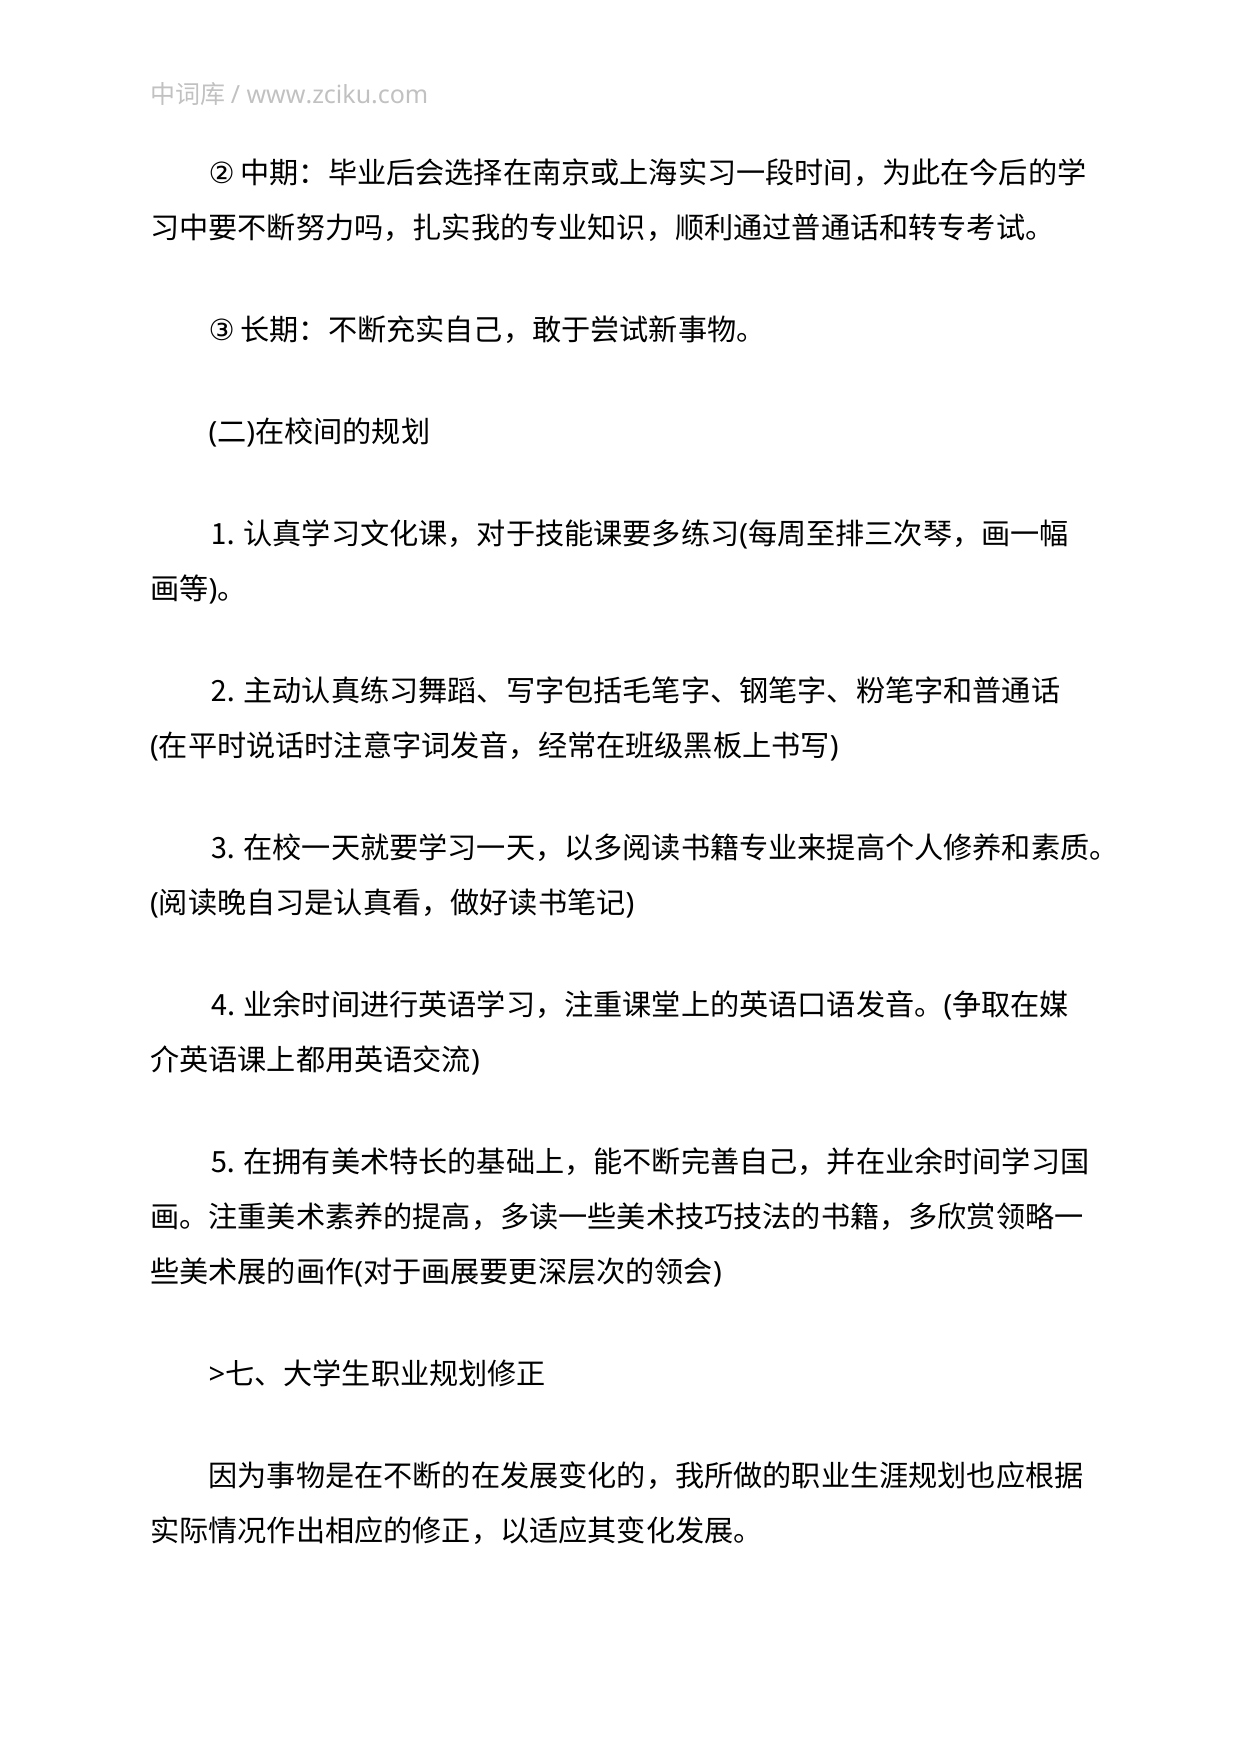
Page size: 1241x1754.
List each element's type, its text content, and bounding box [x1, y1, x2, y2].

text 因为事物是在不断的在发展变化的，我所做的职业生涯规划也应根据实际情况作出相应的修正，以适应其变化发展。 [150, 1452, 1090, 1550]
text >七、大学生职业规划修正 [150, 1351, 1090, 1393]
text ⒉主动认真练习舞蹈、写字包括毛笔字、钢笔字、粉笔字和普通话(在平时说话时注意字词发音，经常在班级黑板上书写) [150, 668, 1090, 765]
text ⒈认真学习文化课，对于技能课要多练习(每周至排三次琴，画一幅画等)。 [150, 511, 1090, 608]
text ③长期：不断充实自己，敢于尝试新事物。 [150, 307, 1090, 349]
text (二)在校间的规划 [150, 409, 1090, 451]
text ⒊在校一天就要学习一天，以多阅读书籍专业来提高个人修养和素质。(阅读晚自习是认真看，做好读书笔记) [150, 825, 1090, 922]
text ⒌在拥有美术特长的基础上，能不断完善自己，并在业余时间学习国画。注重美术素养的提高，多读一些美术技巧技法的书籍，多欣赏领略一些美术展的画作(对于画展要更深层次的领会) [150, 1139, 1090, 1291]
text ⒋业余时间进行英语学习，注重课堂上的英语口语发音。(争取在媒介英语课上都用英语交流) [150, 982, 1090, 1079]
text ②中期：毕业后会选择在南京或上海实习一段时间，为此在今后的学习中要不断努力吗，扎实我的专业知识，顺利通过普通话和转专考试。 [150, 150, 1090, 247]
